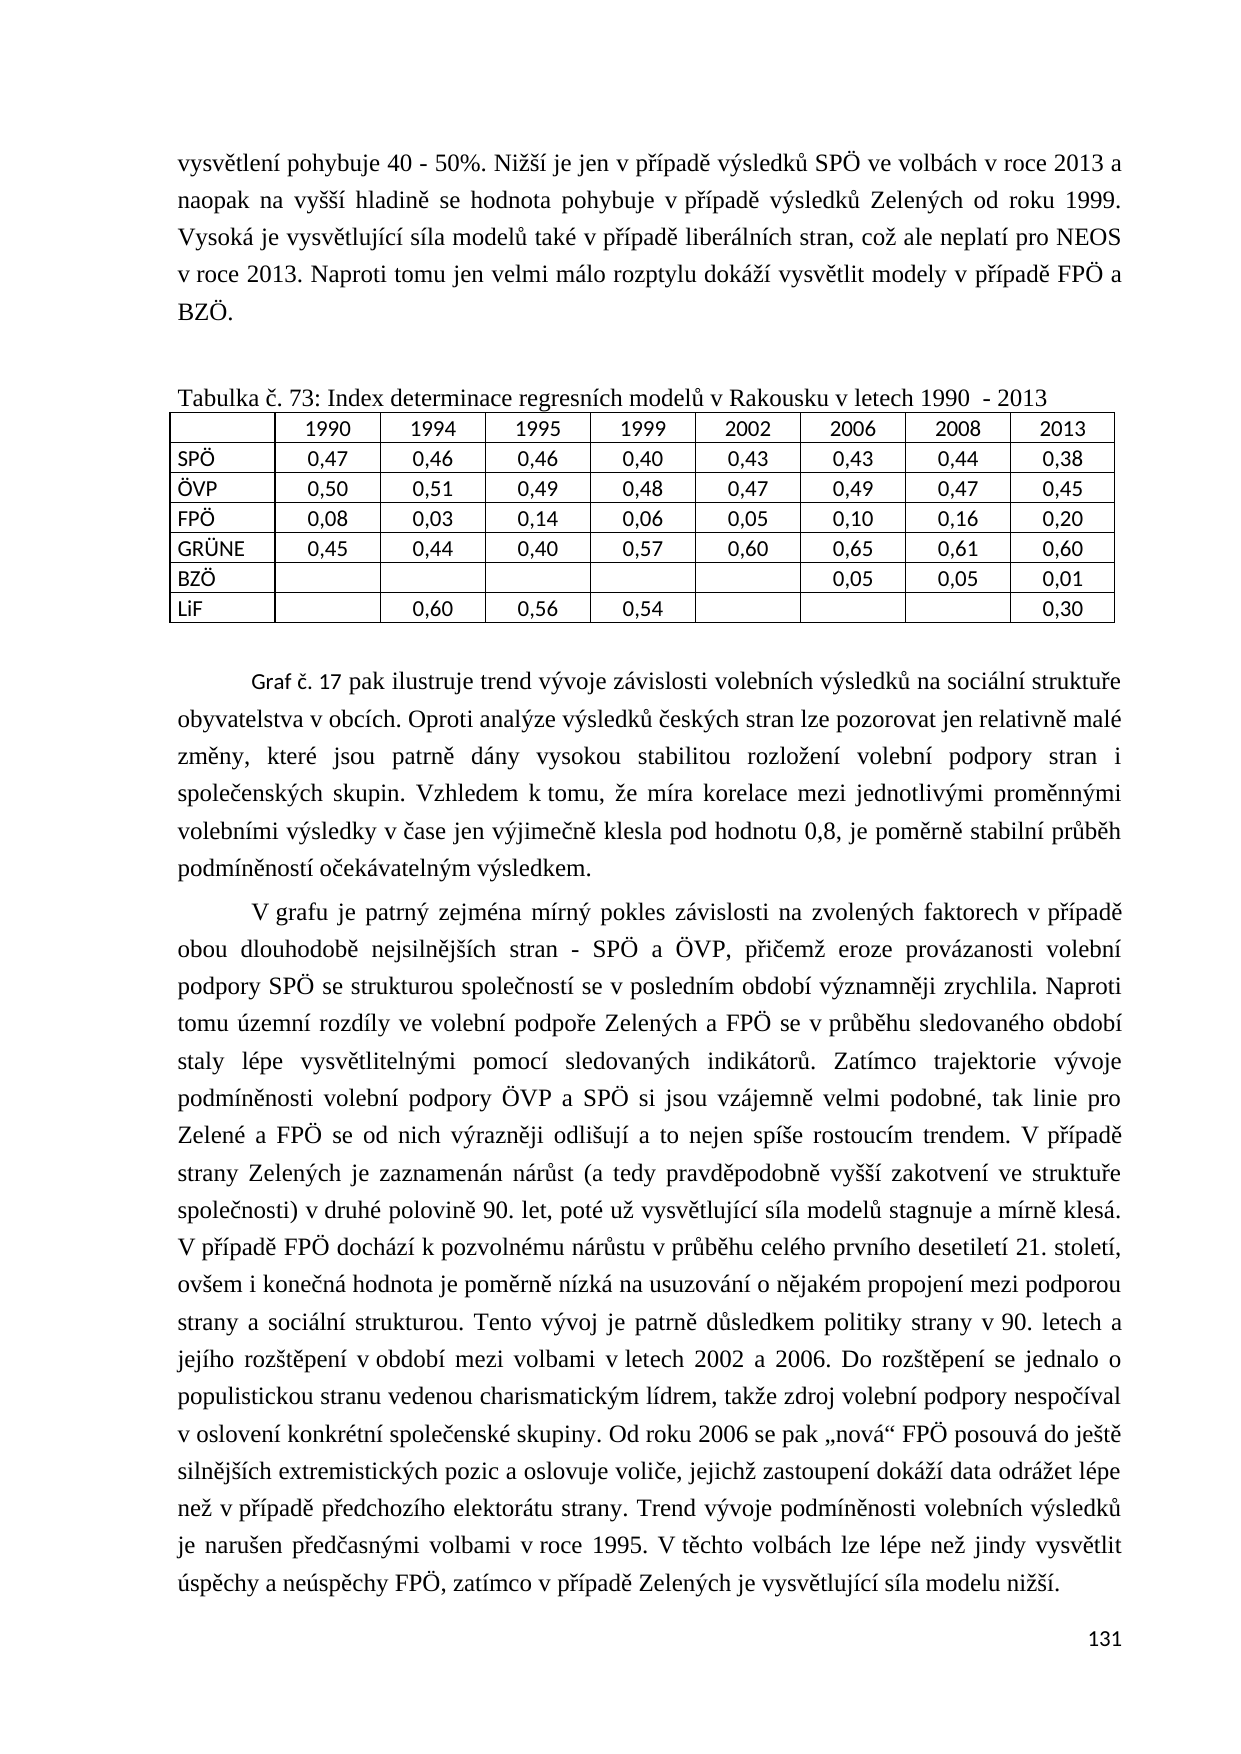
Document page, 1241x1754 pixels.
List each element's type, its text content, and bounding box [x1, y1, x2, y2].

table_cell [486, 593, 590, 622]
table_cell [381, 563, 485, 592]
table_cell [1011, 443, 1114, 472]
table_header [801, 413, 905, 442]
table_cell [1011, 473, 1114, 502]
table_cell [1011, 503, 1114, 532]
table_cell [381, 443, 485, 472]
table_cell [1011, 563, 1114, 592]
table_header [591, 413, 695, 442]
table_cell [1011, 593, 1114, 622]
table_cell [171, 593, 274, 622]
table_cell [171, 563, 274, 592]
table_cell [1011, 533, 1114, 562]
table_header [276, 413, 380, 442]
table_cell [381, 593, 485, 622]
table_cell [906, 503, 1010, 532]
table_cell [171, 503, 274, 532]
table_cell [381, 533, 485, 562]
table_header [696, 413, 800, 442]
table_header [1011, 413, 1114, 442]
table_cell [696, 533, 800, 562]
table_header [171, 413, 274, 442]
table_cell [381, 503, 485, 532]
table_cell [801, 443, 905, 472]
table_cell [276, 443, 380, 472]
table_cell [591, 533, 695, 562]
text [177, 148, 1122, 326]
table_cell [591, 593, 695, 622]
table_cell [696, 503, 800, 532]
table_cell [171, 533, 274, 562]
text Graf č. 16 pak ilustruje trend vývoje závislosti volebních výsledků na sociální struktuře obyvatelstva v obcích. Oproti analýze výsledků českých stran lze pozorovat jen relativně malé změny, které jsou patrně dány vysokou stabilitou rozložení volební podpory stran i společenských skupin. Vzhledem k tomu, že míra korelace mezi jednotlivými proměnnými volebními výsledky v čase jen výjimečně klesla pod hodnotu 0,8, je poměrně stabilní průběh podmíněností očekávatelným výsledkem. [177, 666, 1122, 882]
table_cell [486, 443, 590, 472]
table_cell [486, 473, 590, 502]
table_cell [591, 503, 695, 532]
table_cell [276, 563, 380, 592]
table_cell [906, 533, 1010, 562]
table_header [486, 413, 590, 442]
text Tabulka č. 72: Index determinace regresních modelů v Rakousku v letech 1990 - 2013 [177, 383, 1122, 412]
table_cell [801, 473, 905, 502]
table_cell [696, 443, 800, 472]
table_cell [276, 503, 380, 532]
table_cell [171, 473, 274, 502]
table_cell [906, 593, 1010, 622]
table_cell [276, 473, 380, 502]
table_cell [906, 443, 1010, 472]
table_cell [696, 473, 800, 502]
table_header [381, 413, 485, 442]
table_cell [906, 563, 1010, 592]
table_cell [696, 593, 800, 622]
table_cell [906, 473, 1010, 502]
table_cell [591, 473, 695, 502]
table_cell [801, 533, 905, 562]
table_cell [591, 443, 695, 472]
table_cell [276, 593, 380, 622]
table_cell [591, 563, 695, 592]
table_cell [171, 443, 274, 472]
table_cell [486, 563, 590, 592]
text V grafu je patrný zejména mírný pokles závislosti na zvolených faktorech v případě obou dlouhodobě nejsilnějších stran - SPÖ a ÖVP, přičemž eroze provázanosti volební podpory SPÖ se strukturou společností se v posledním období významněji zrychlila. Naproti tomu územní rozdíly ve volební podpoře Zelených a FPÖ se v průběhu sledovaného období staly lépe vysvětlitelnými pomocí sledovaných indikátorů. Zatímco trajektorie vývoje podmíněnosti volební podpory ÖVP a SPÖ si jsou vzájemně velmi podobné, tak linie pro Zelené a FPÖ se od nich výrazněji odlišují a to nejen spíše rostoucím trendem. V případě strany Zelených je zaznamenán nárůst (a tedy pravděpodobně vyšší zakotvení ve struktuře společnosti) v druhé polovině 90. let, poté už vysvětlující síla modelů stagnuje a mírně klesá. V případě FPÖ dochází k pozvolnému nárůstu v průběhu celého prvního desetiletí 21. století, ovšem i konečná hodnota je poměrně nízká na usuzování o nějakém propojení mezi podporou strany a sociální strukturou. Tento vývoj je patrně důsledkem politiky strany v 90. letech a jejího rozštěpení v období mezi volbami v letech 2002 a 2006. Do rozštěpení se jednalo o populistickou stranu vedenou charismatickým lídrem, takže zdroj volební podpory nespočíval v oslovení konkrétní společenské skupiny. Od roku 2006 se pak „nová“ FPÖ posouvá do ještě silnějších extremistických pozic a oslovuje voliče, jejichž zastoupení dokáží data odrážet lépe než v případě předchozího elektorátu strany. Trend vývoje podmíněnosti volebních výsledků je narušen předčasnými volbami v roce 1995. V těchto volbách lze lépe než jindy vysvětlit úspěchy a neúspěchy FPÖ, zatímco v případě Zelených je vysvětlující síla modelu nižší. [177, 897, 1122, 1597]
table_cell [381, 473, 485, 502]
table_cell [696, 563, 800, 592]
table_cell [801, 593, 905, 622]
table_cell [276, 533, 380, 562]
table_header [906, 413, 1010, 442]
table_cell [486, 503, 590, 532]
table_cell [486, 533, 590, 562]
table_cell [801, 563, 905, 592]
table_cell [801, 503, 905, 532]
